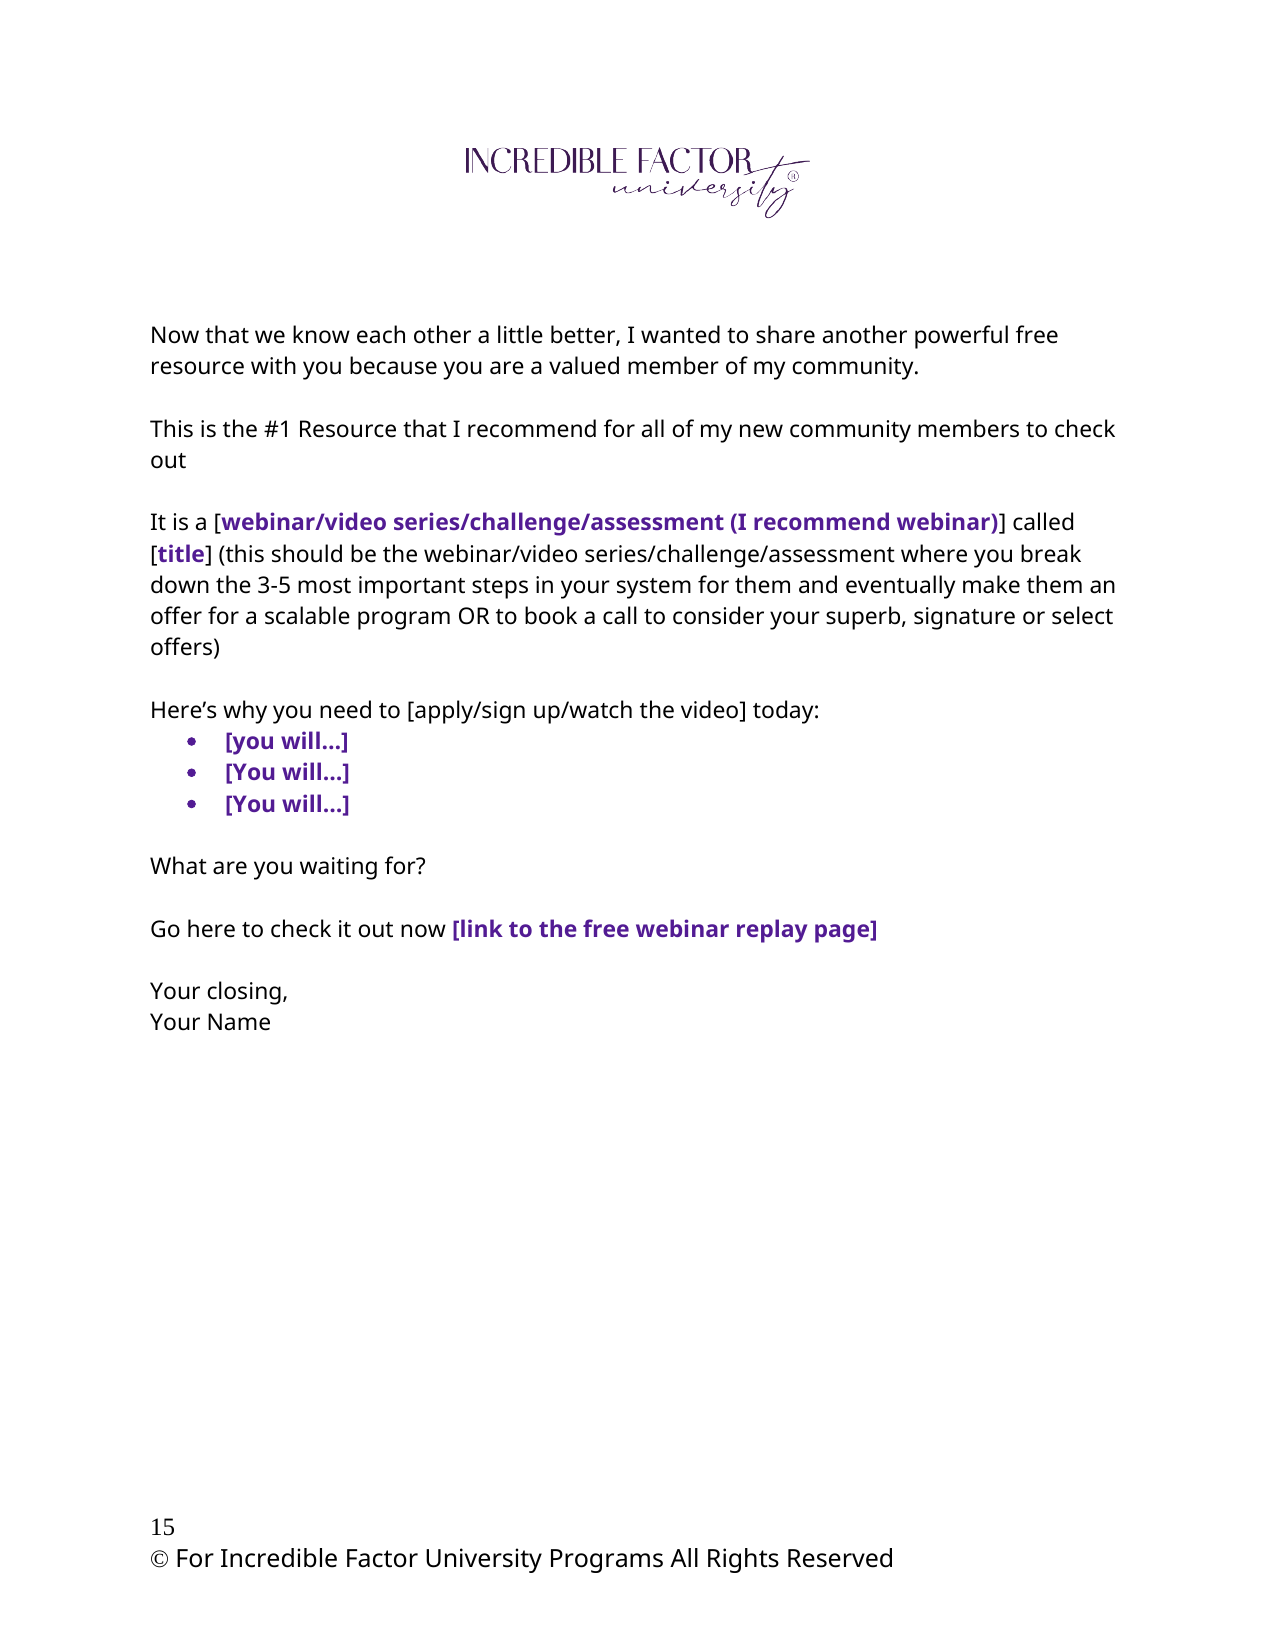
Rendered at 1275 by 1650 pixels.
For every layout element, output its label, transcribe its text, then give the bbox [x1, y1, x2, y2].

text This is the #1 Resource that I recommend for all of my new community members to check out [150, 413, 1125, 475]
text Your Name [150, 1006, 1125, 1038]
text Go here to check it out now [link to the free webinar replay page] [150, 913, 1125, 944]
text Here’s why you need to [apply/sign up/watch the video] today: [150, 694, 1125, 725]
picture [430, 75, 845, 291]
text Your closing, [150, 975, 1125, 1006]
text What are you waiting for? [150, 850, 1125, 881]
list [you will…] [187, 725, 1125, 756]
list [You will…] [187, 756, 1125, 788]
text It is a [webinar/video series/challenge/assessment (I recommend webinar)] called [title] (this should be the webinar/video series/challenge/assessment where you break down the 3-5 most important steps in your system for them and eventually make them an offer for a scalable program OR to book a call to consider your superb, signature or select offers) [150, 506, 1125, 663]
text Now that we know each other a little better, I wanted to share another powerful free resource with you because you are a valued member of my community. [150, 319, 1125, 381]
list [You will…] [187, 788, 1125, 819]
